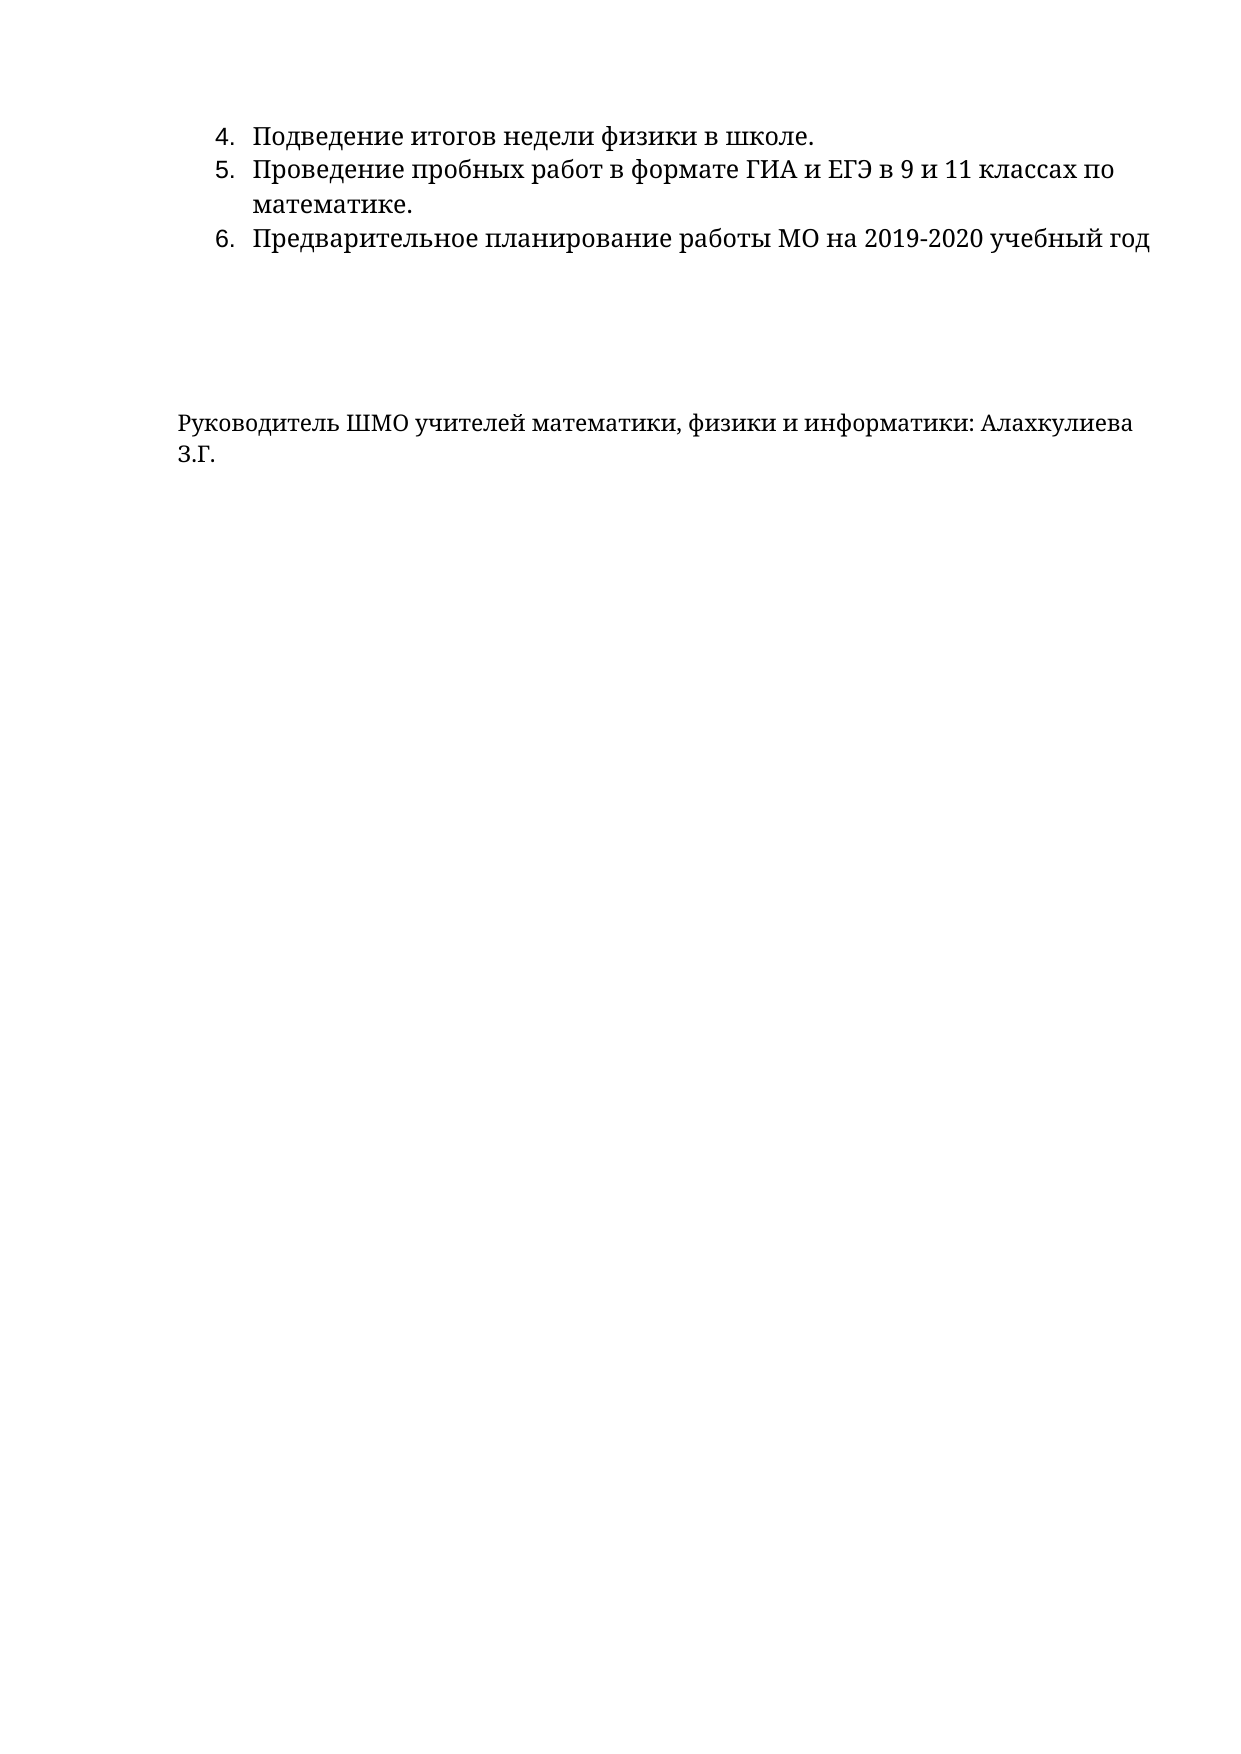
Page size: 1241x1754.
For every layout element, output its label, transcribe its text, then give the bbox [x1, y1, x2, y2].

list Предварительное планирование работы МО на 2019-2020 учебный год [215, 220, 1152, 254]
list Подведение итогов недели физики в школе. [215, 118, 1152, 152]
list Проведение пробных работ в формате ГИА и ЕГЭ в 9 и 11 классах по математике. [215, 152, 1152, 220]
text Руководитель ШМО учителей математики, физики и информатики: Алахкулиева З.Г. [177, 407, 1152, 469]
